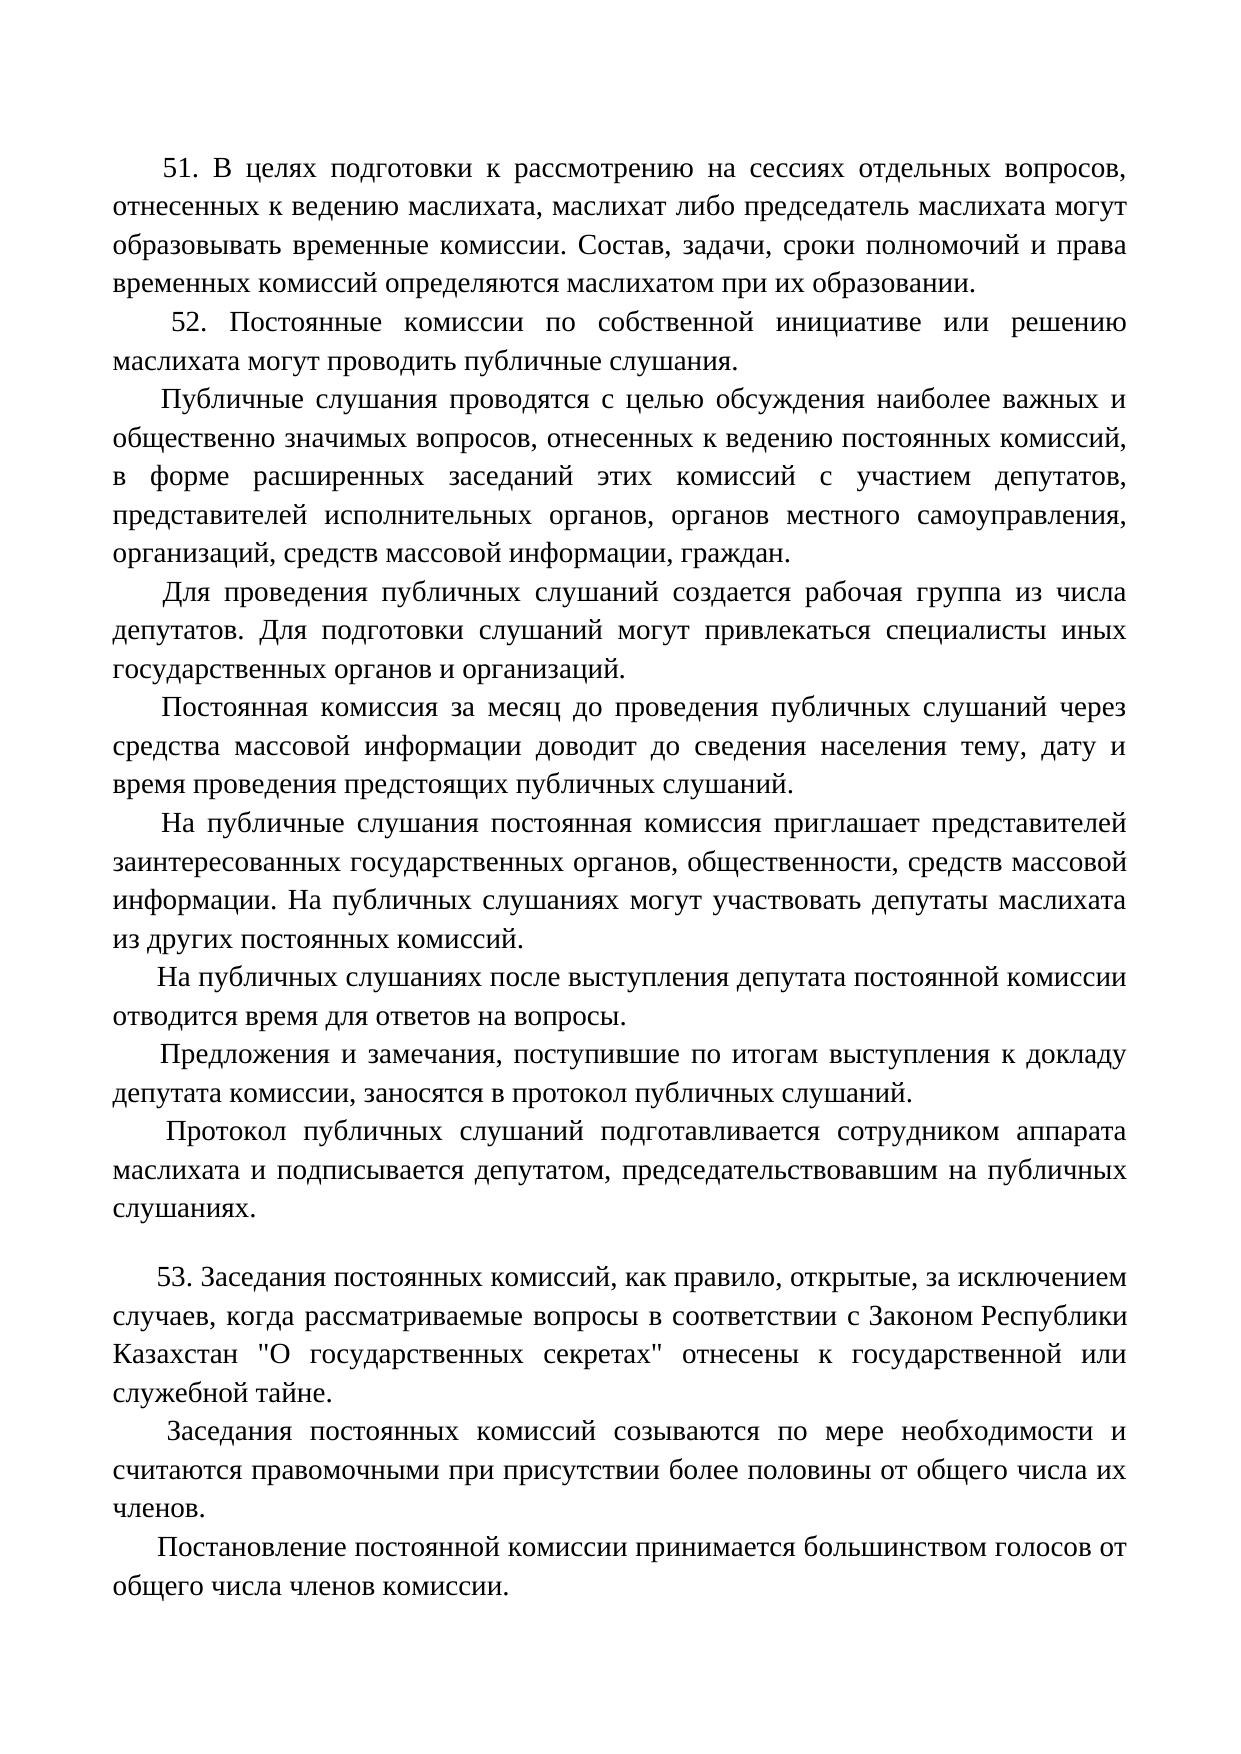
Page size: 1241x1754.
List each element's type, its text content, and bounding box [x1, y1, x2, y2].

text 53. Заседания постоянных комиссий, как правило, открытые, за исключением случаев, когда рассматриваемые вопросы в соответствии с Законом Республики Казахстан "О государственных секретах" отнесены к государственной или служебной тайне. [112, 1259, 1128, 1408]
text Протокол публичных слушаний подготавливается сотрудником аппарата маслихата и подписывается депутатом, председательствовавшим на публичных слушаниях. [112, 1113, 1128, 1224]
text На публичные слушания постоянная комиссия приглашает представителей заинтересованных государственных органов, общественности, средств массовой информации. На публичных слушаниях могут участвовать депутаты маслихата из других постоянных комиссий. [112, 805, 1128, 954]
text 52. Постоянные комиссии по собственной инициативе или решению маслихата могут проводить публичные слушания. [112, 304, 1128, 376]
text На публичных слушаниях после выступления депутата постоянной комиссии отводится время для ответов на вопросы. [112, 959, 1128, 1031]
text Постоянная комиссия за месяц до проведения публичных слушаний через средства массовой информации доводит до сведения населения тему, дату и время проведения предстоящих публичных слушаний. [112, 689, 1128, 800]
text Публичные слушания проводятся с целью обсуждения наиболее важных и общественно значимых вопросов, отнесенных к ведению постоянных комиссий, в форме расширенных заседаний этих комиссий с участием депутатов, представителей исполнительных органов, органов местного самоуправления, организаций, средств массовой информации, граждан. [112, 381, 1128, 569]
text Заседания постоянных комиссий созываются по мере необходимости и считаются правомочными при присутствии более половины от общего числа их членов. [112, 1413, 1128, 1524]
text 51. В целях подготовки к рассмотрению на сессиях отдельных вопросов, отнесенных к ведению маслихата, маслихат либо председатель маслихата могут образовывать временные комиссии. Состав, задачи, сроки полномочий и права временных комиссий определяются маслихатом при их образовании. [112, 150, 1128, 299]
text Для проведения публичных слушаний создается рабочая группа из числа депутатов. Для подготовки слушаний могут привлекаться специалисты иных государственных органов и организаций. [112, 574, 1128, 684]
text Постановление постоянной комиссии принимается большинством голосов от общего числа членов комиссии. [112, 1529, 1128, 1601]
text Предложения и замечания, поступившие по итогам выступления к докладу депутата комиссии, заносятся в протокол публичных слушаний. [112, 1036, 1128, 1108]
